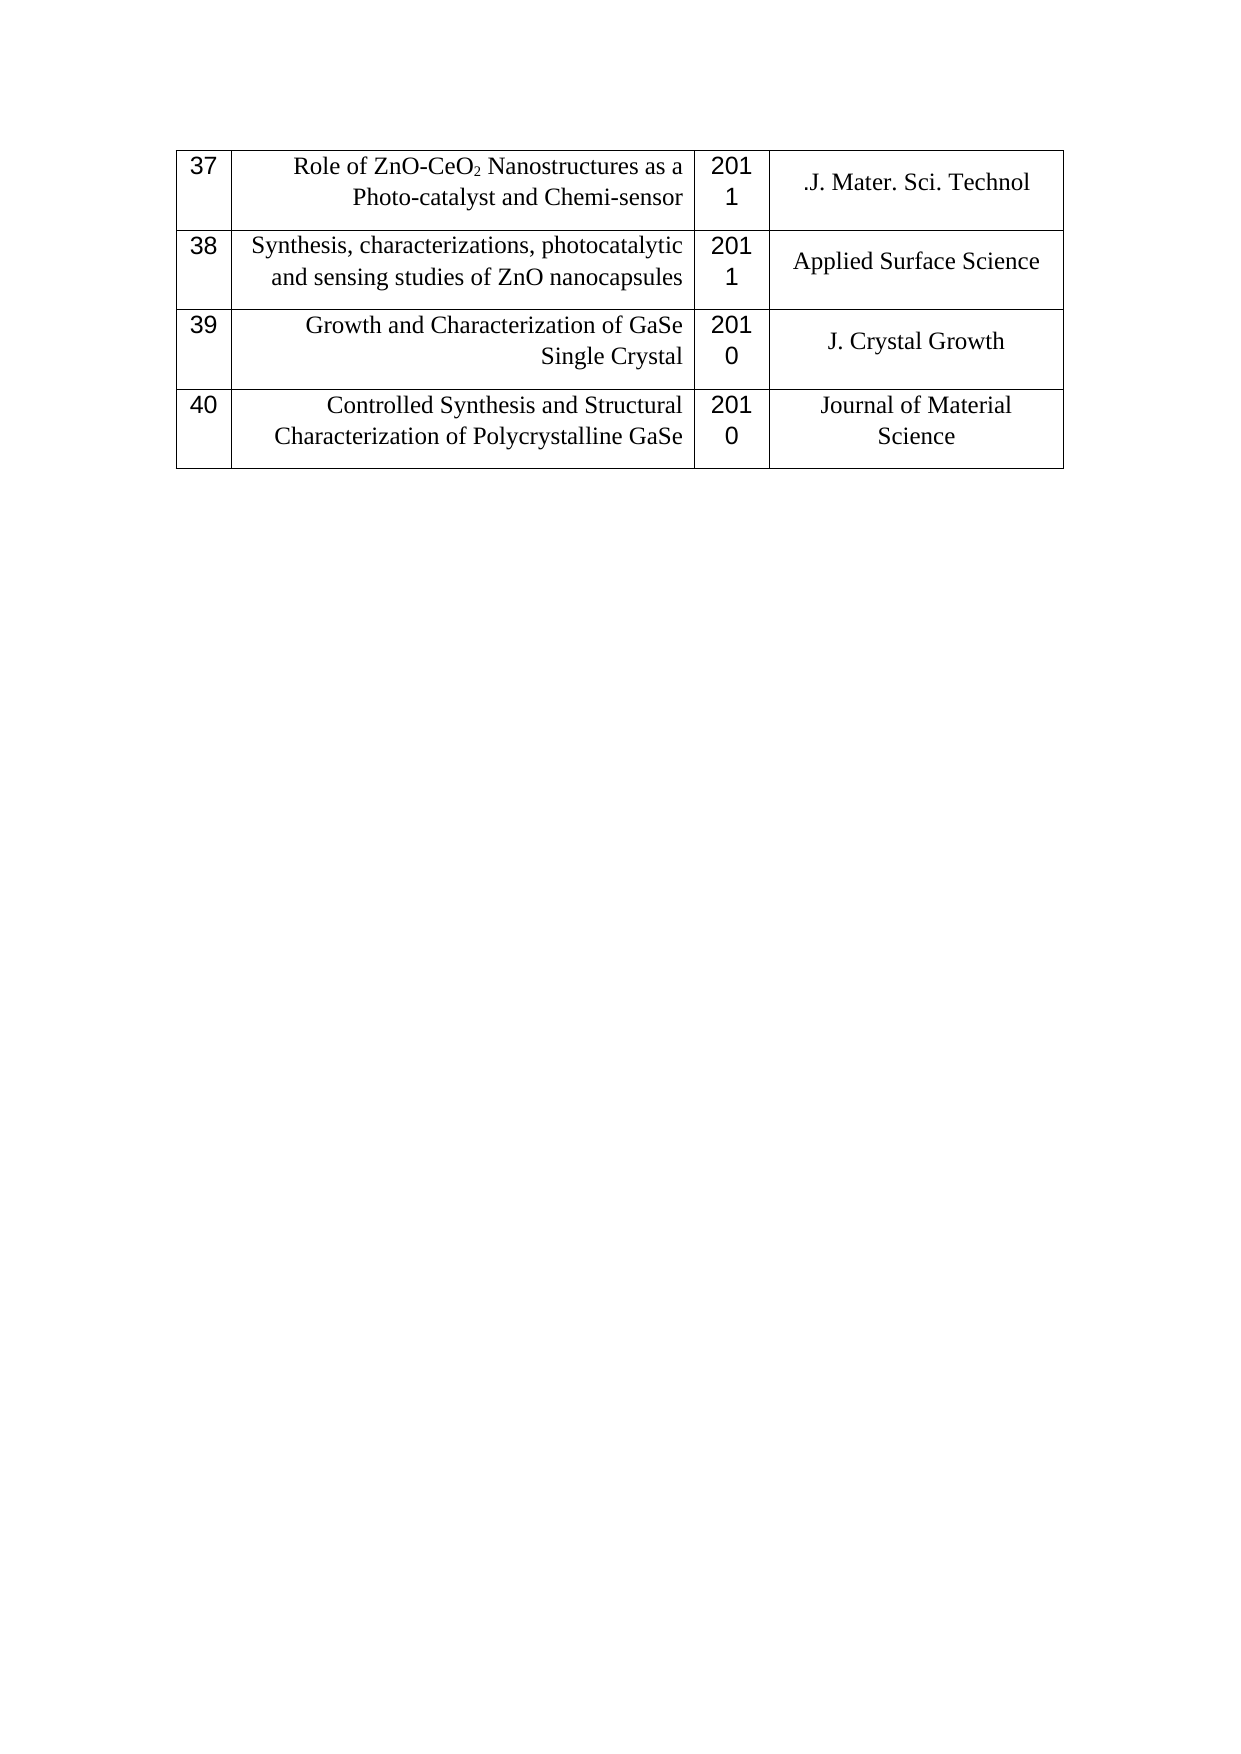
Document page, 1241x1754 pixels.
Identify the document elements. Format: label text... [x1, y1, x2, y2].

table_cell 37 [177, 151, 231, 229]
table_cell 2011 [695, 151, 769, 229]
table_cell J. Mater. Sci. Technol. [770, 151, 1063, 229]
table_cell 2010 [695, 390, 769, 468]
table_cell Applied Surface Science [770, 231, 1063, 309]
table_cell 40 [177, 390, 231, 468]
table_cell 2011 [695, 231, 769, 309]
table_cell Synthesis, characterizations, photocatalytic and sensing studies of ZnO nanocapsules [232, 231, 694, 309]
table_cell 38 [177, 231, 231, 309]
table_cell 39 [177, 310, 231, 389]
table_cell J. Crystal Growth [770, 310, 1063, 389]
table_cell Growth and Characterization of GaSe Single Crystal [232, 310, 694, 389]
table_cell Role of ZnO-CeO2 Nanostructures as a Photo-catalyst and Chemi-sensor [232, 151, 694, 229]
table_cell Controlled Synthesis and Structural Characterization of Polycrystalline GaSe [232, 390, 694, 468]
table_cell Journal of Material Science [770, 390, 1063, 468]
table_cell 2010 [695, 310, 769, 389]
